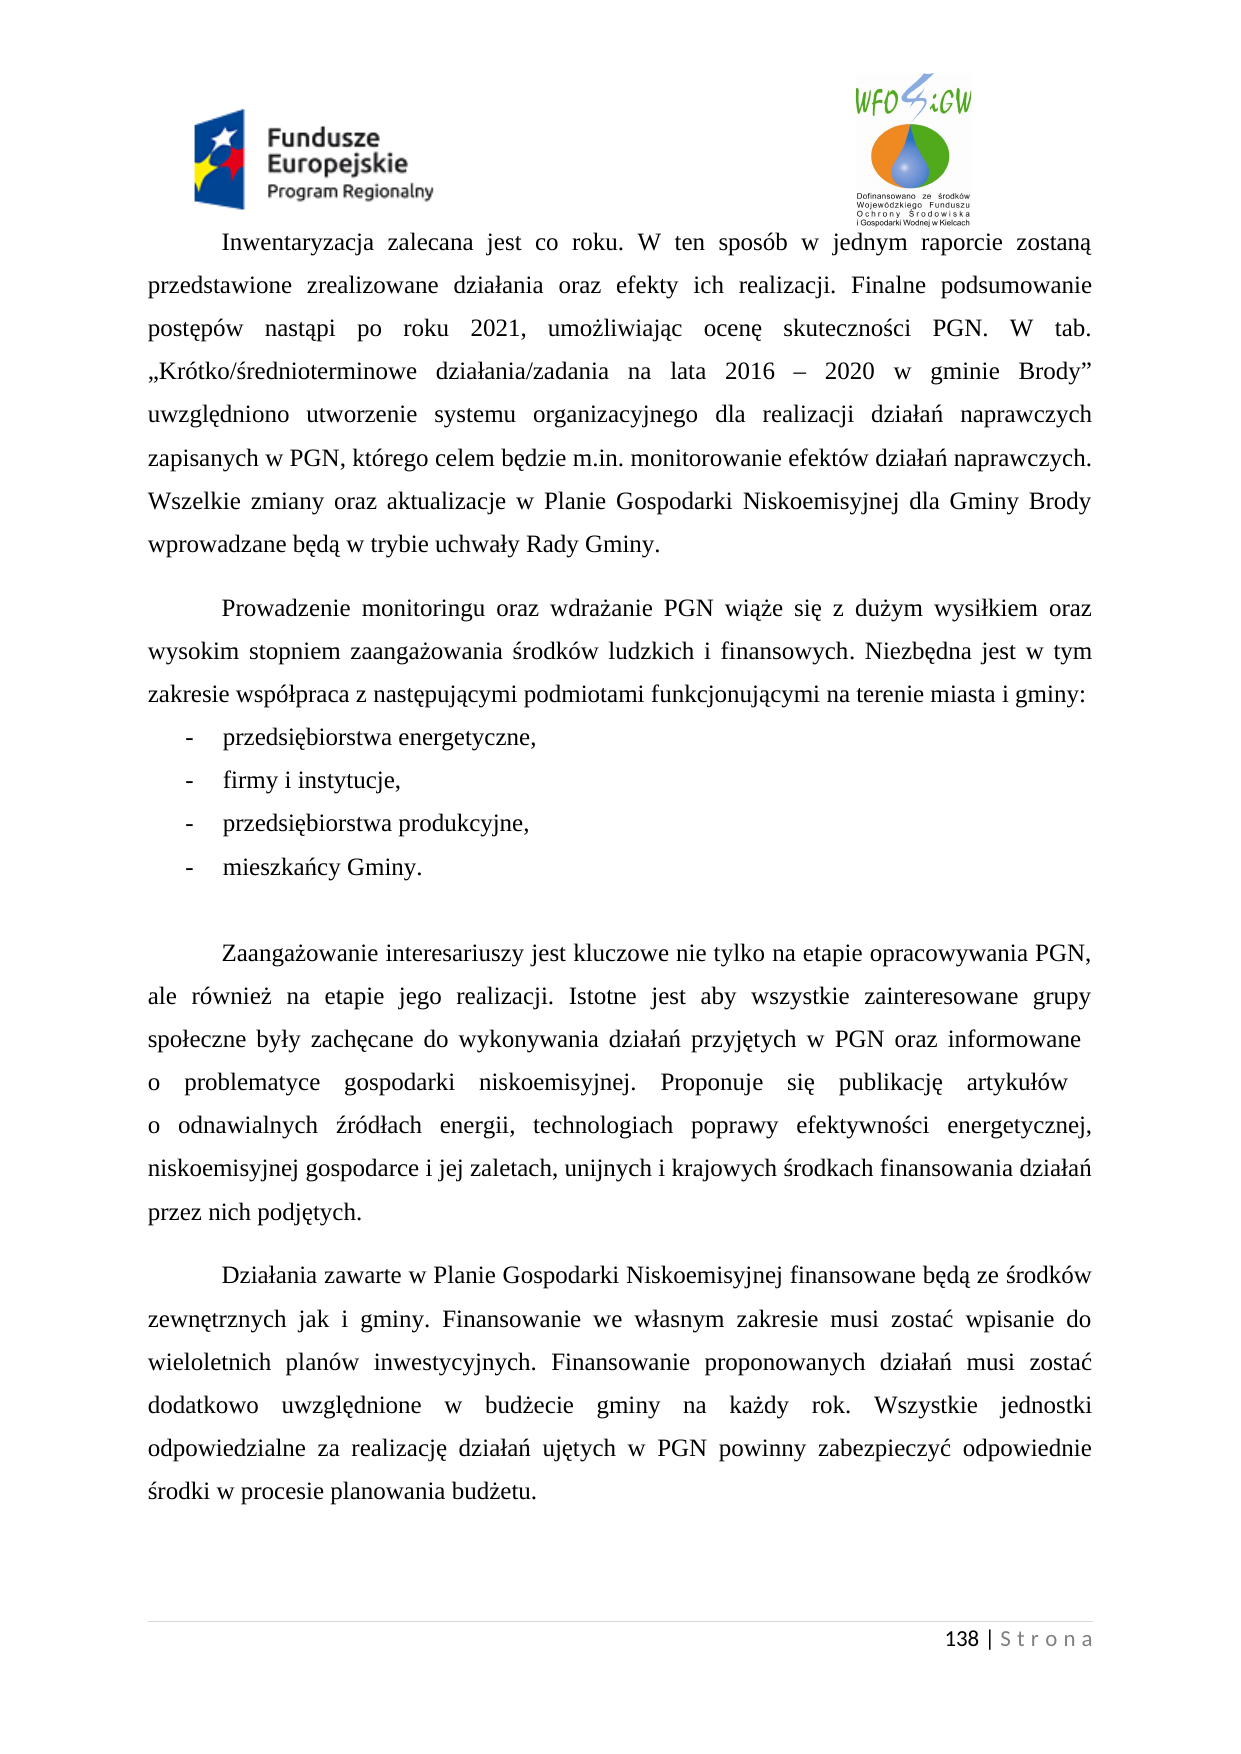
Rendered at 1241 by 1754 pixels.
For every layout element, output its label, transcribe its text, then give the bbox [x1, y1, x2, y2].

list przedsiębiorstwa produkcyjne, [185, 808, 1093, 837]
list firmy i instytucje, [185, 765, 1093, 794]
text Prowadzenie monitoringu oraz wdrażanie PGN wiąże się z dużym wysiłkiem oraz wysokim stopniem zaangażowania środków ludzkich i finansowych. Niezbędna jest w tym zakresie współpraca z następującymi podmiotami funkcjonującymi na terenie miasta i gminy: [148, 593, 1093, 708]
text Działania zawarte w Planie Gospodarki Niskoemisyjnej finansowane będą ze środków zewnętrznych jak i gminy. Finansowanie we własnym zakresie musi zostać wpisanie do wieloletnich planów inwestycyjnych. Finansowanie proponowanych działań musi zostać dodatkowo uwzględnione w budżecie gminy na każdy rok. Wszystkie jednostki odpowiedzialne za realizację działań ujętych w PGN powinny zabezpieczyć odpowiednie środki w procesie planowania budżetu. [148, 1261, 1093, 1505]
text Inwentaryzacja zalecana jest co roku. W ten sposób w jednym raporcie zostaną przedstawione zrealizowane działania oraz efekty ich realizacji. Finalne podsumowanie postępów nastąpi po roku 2021, umożliwiając ocenę skuteczności PGN. W tab. „Krótko/średnioterminowe działania/zadania na lata 2016 – 2020 w gminie Brody” uwzględniono utworzenie systemu organizacyjnego dla realizacji działań naprawczych zapisanych w PGN, którego celem będzie m.in. monitorowanie efektów działań naprawczych. Wszelkie zmiany oraz aktualizacje w Planie Gospodarki Niskoemisyjnej dla Gminy Brody wprowadzane będą w trybie uchwały Rady Gminy. [148, 227, 1093, 558]
picture [173, 97, 463, 227]
picture [855, 73, 972, 227]
list mieszkańcy Gminy. [185, 852, 1093, 880]
text Zaangażowanie interesariuszy jest kluczowe nie tylko na etapie opracowywania PGN, ale również na etapie jego realizacji. Istotne jest aby wszystkie zainteresowane grupy społeczne były zachęcane do wykonywania działań przyjętych w PGN oraz informowane o problematyce gospodarki niskoemisyjnej. Proponuje się publikację artykułów o odnawialnych źródłach energii, technologiach poprawy efektywności energetycznej, niskoemisyjnej gospodarce i jej zaletach, unijnych i krajowych środkach finansowania działań przez nich podjętych. [148, 938, 1093, 1225]
list przedsiębiorstwa energetyczne, [185, 722, 1093, 751]
